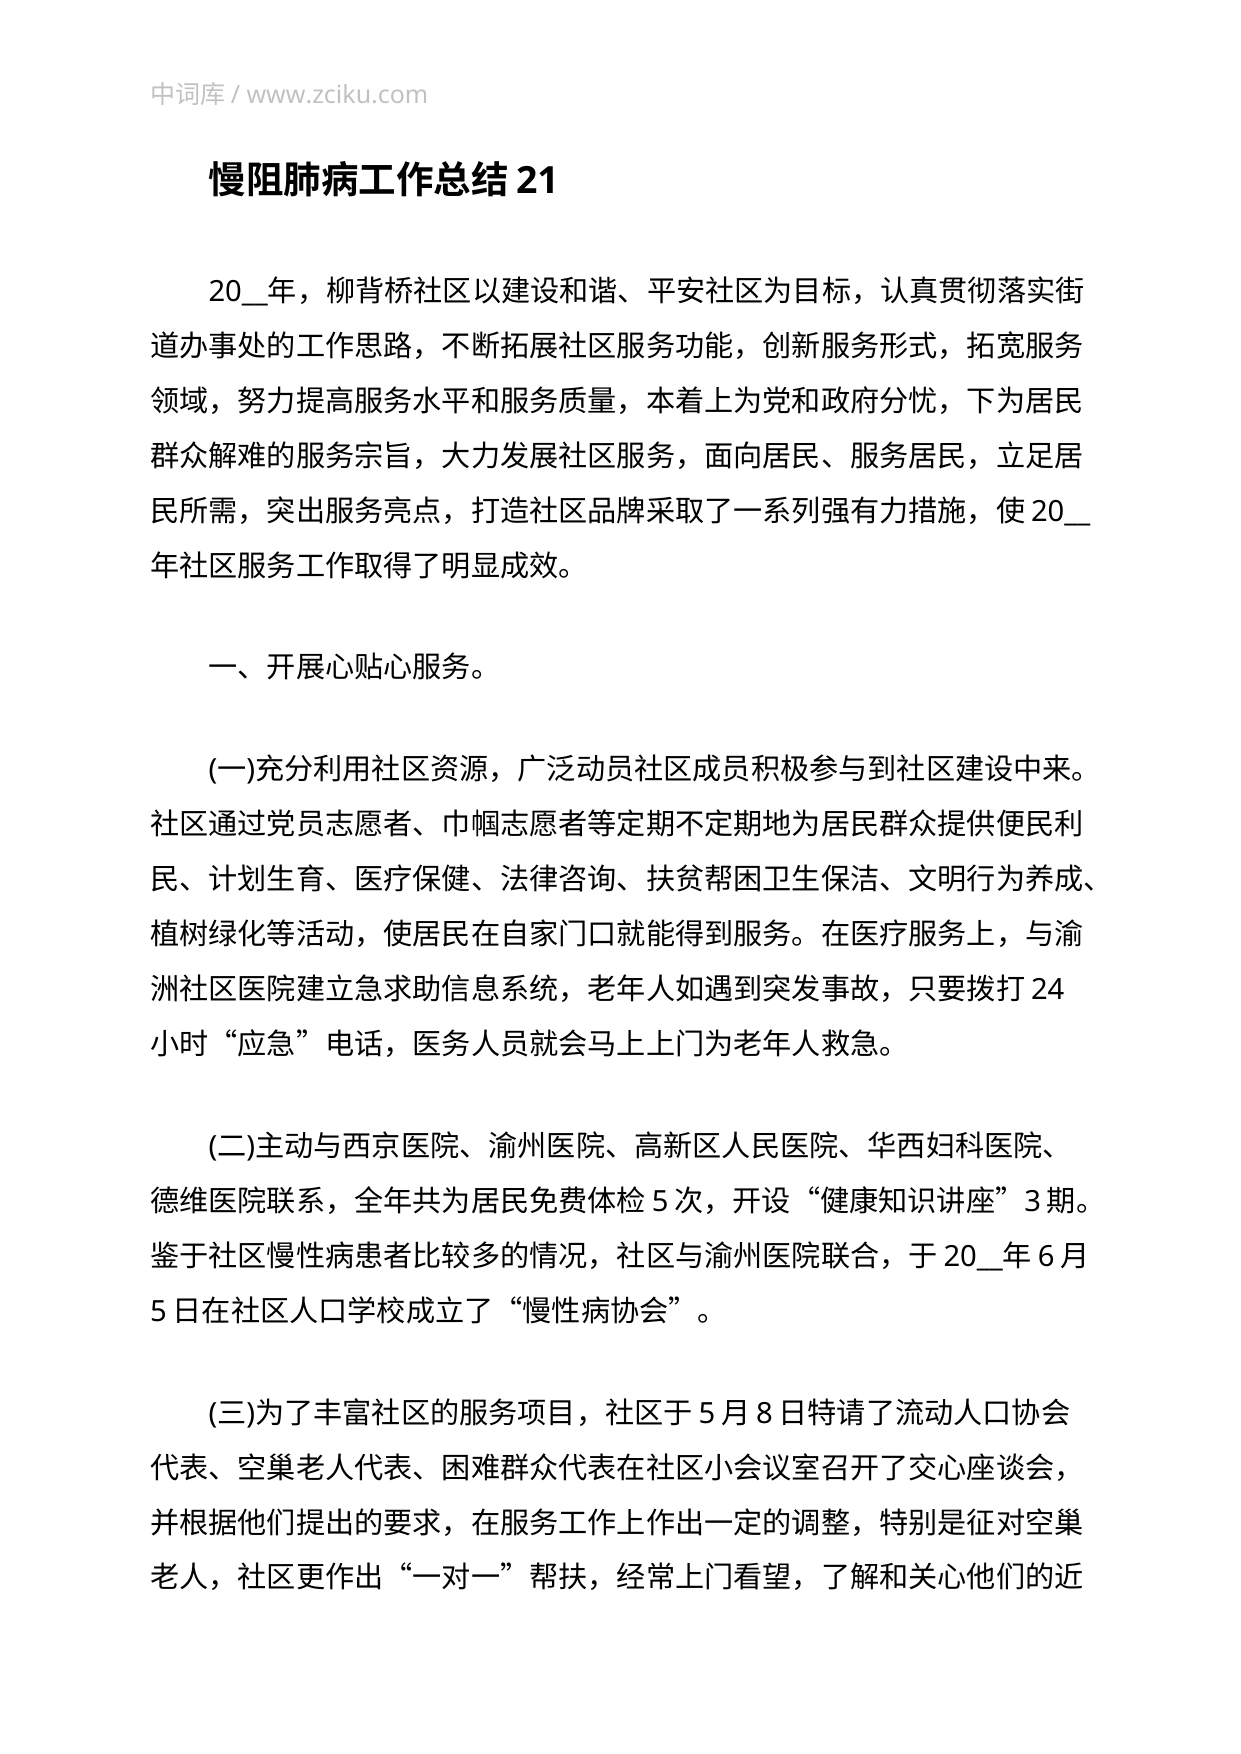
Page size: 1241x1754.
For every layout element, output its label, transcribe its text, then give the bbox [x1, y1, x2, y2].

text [150, 1389, 1090, 1596]
text 一、开展心贴心服务。 [150, 644, 1090, 686]
text 慢阻肺病工作总结21 [150, 150, 1090, 204]
text (二)主动与西京医院、渝州医院、高新区人民医院、华西妇科医院、德维医院联系，全年共为居民免费体检5次，开设“健康知识讲座”3期。鉴于社区慢性病患者比较多的情况，社区与渝州医院联合，于20__年6月5日在社区人口学校成立了“慢性病协会”。 [150, 1122, 1090, 1330]
text (一)充分利用社区资源，广泛动员社区成员积极参与到社区建设中来。社区通过党员志愿者、巾帼志愿者等定期不定期地为居民群众提供便民利民、计划生育、医疗保健、法律咨询、扶贫帮困卫生保洁、文明行为养成、植树绿化等活动，使居民在自家门口就能得到服务。在医疗服务上，与渝洲社区医院建立急求助信息系统，老年人如遇到突发事故，只要拨打24小时“应急”电话，医务人员就会马上上门为老年人救急。 [150, 746, 1090, 1063]
text 20__年，柳背桥社区以建设和谐、平安社区为目标，认真贯彻落实街道办事处的工作思路，不断拓展社区服务功能，创新服务形式，拓宽服务领域，努力提高服务水平和服务质量，本着上为党和政府分忧，下为居民群众解难的服务宗旨，大力发展社区服务，面向居民、服务居民，立足居民所需，突出服务亮点，打造社区品牌采取了一系列强有力措施，使20__年社区服务工作取得了明显成效。 [150, 268, 1090, 584]
